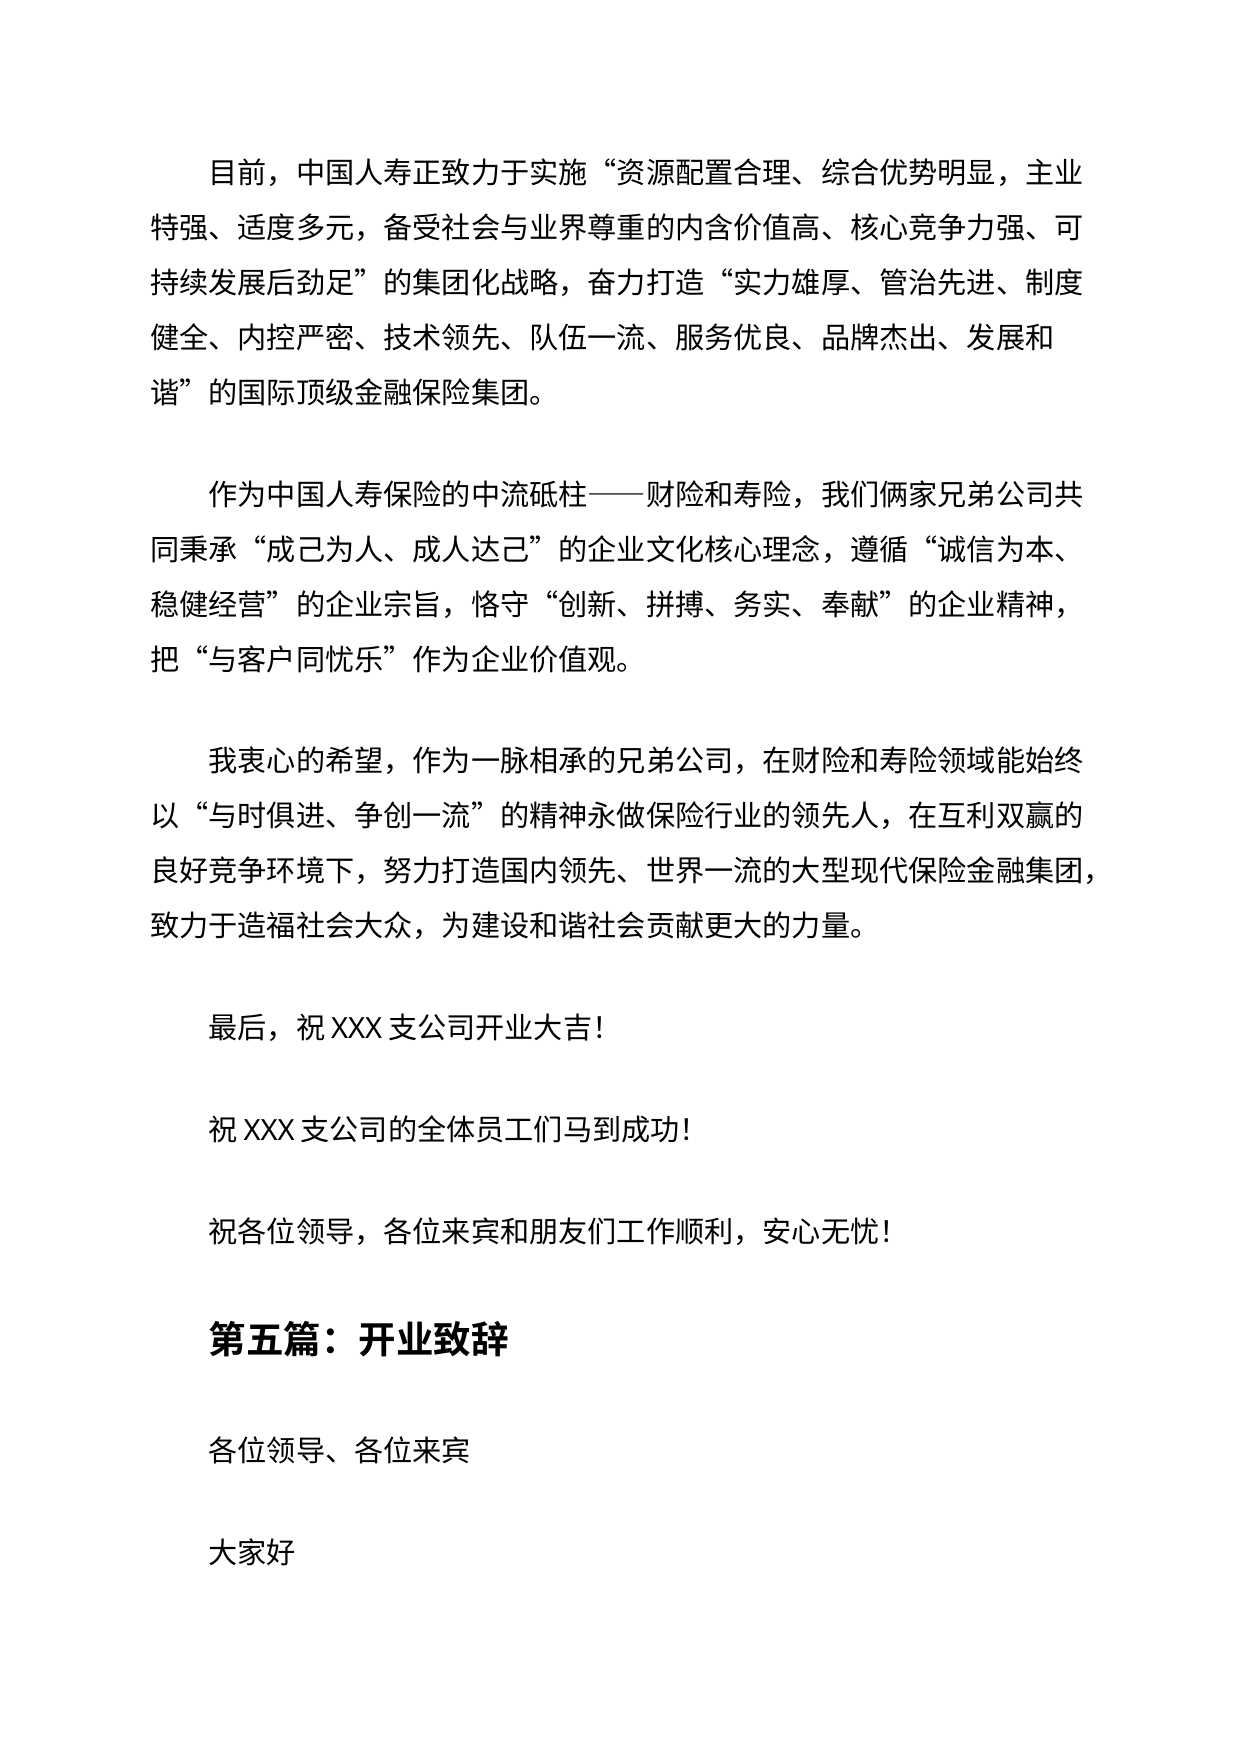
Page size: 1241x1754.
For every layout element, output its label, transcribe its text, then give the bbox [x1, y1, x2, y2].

text 祝XXX支公司的全体员工们马到成功！ [150, 1106, 1090, 1149]
text 祝各位领导，各位来宾和朋友们工作顺利，安心无忧！ [150, 1208, 1090, 1251]
text 最后，祝XXX支公司开业大吉！ [150, 1004, 1090, 1047]
text 第五篇：开业致辞 [150, 1310, 1090, 1364]
text 各位领导、各位来宾 [150, 1427, 1090, 1470]
text 目前，中国人寿正致力于实施“资源配置合理、综合优势明显，主业特强、适度多元，备受社会与业界尊重的内含价值高、核心竞争力强、可持续发展后劲足”的集团化战略，奋力打造“实力雄厚、管治先进、制度健全、内控严密、技术领先、队伍一流、服务优良、品牌杰出、发展和谐”的国际顶级金融保险集团。 [150, 150, 1090, 412]
text 作为中国人寿保险的中流砥柱——财险和寿险，我们俩家兄弟公司共同秉承“成己为人、成人达己”的企业文化核心理念，遵循“诚信为本、稳健经营”的企业宗旨，恪守“创新、拼搏、务实、奉献”的企业精神，把“与客户同忧乐”作为企业价值观。 [150, 471, 1090, 678]
text 我衷心的希望，作为一脉相承的兄弟公司，在财险和寿险领域能始终以“与时俱进、争创一流”的精神永做保险行业的领先人，在互利双赢的良好竞争环境下，努力打造国内领先、世界一流的大型现代保险金融集团，致力于造福社会大众，为建设和谐社会贡献更大的力量。 [150, 738, 1090, 945]
text 大家好 [150, 1529, 1090, 1571]
